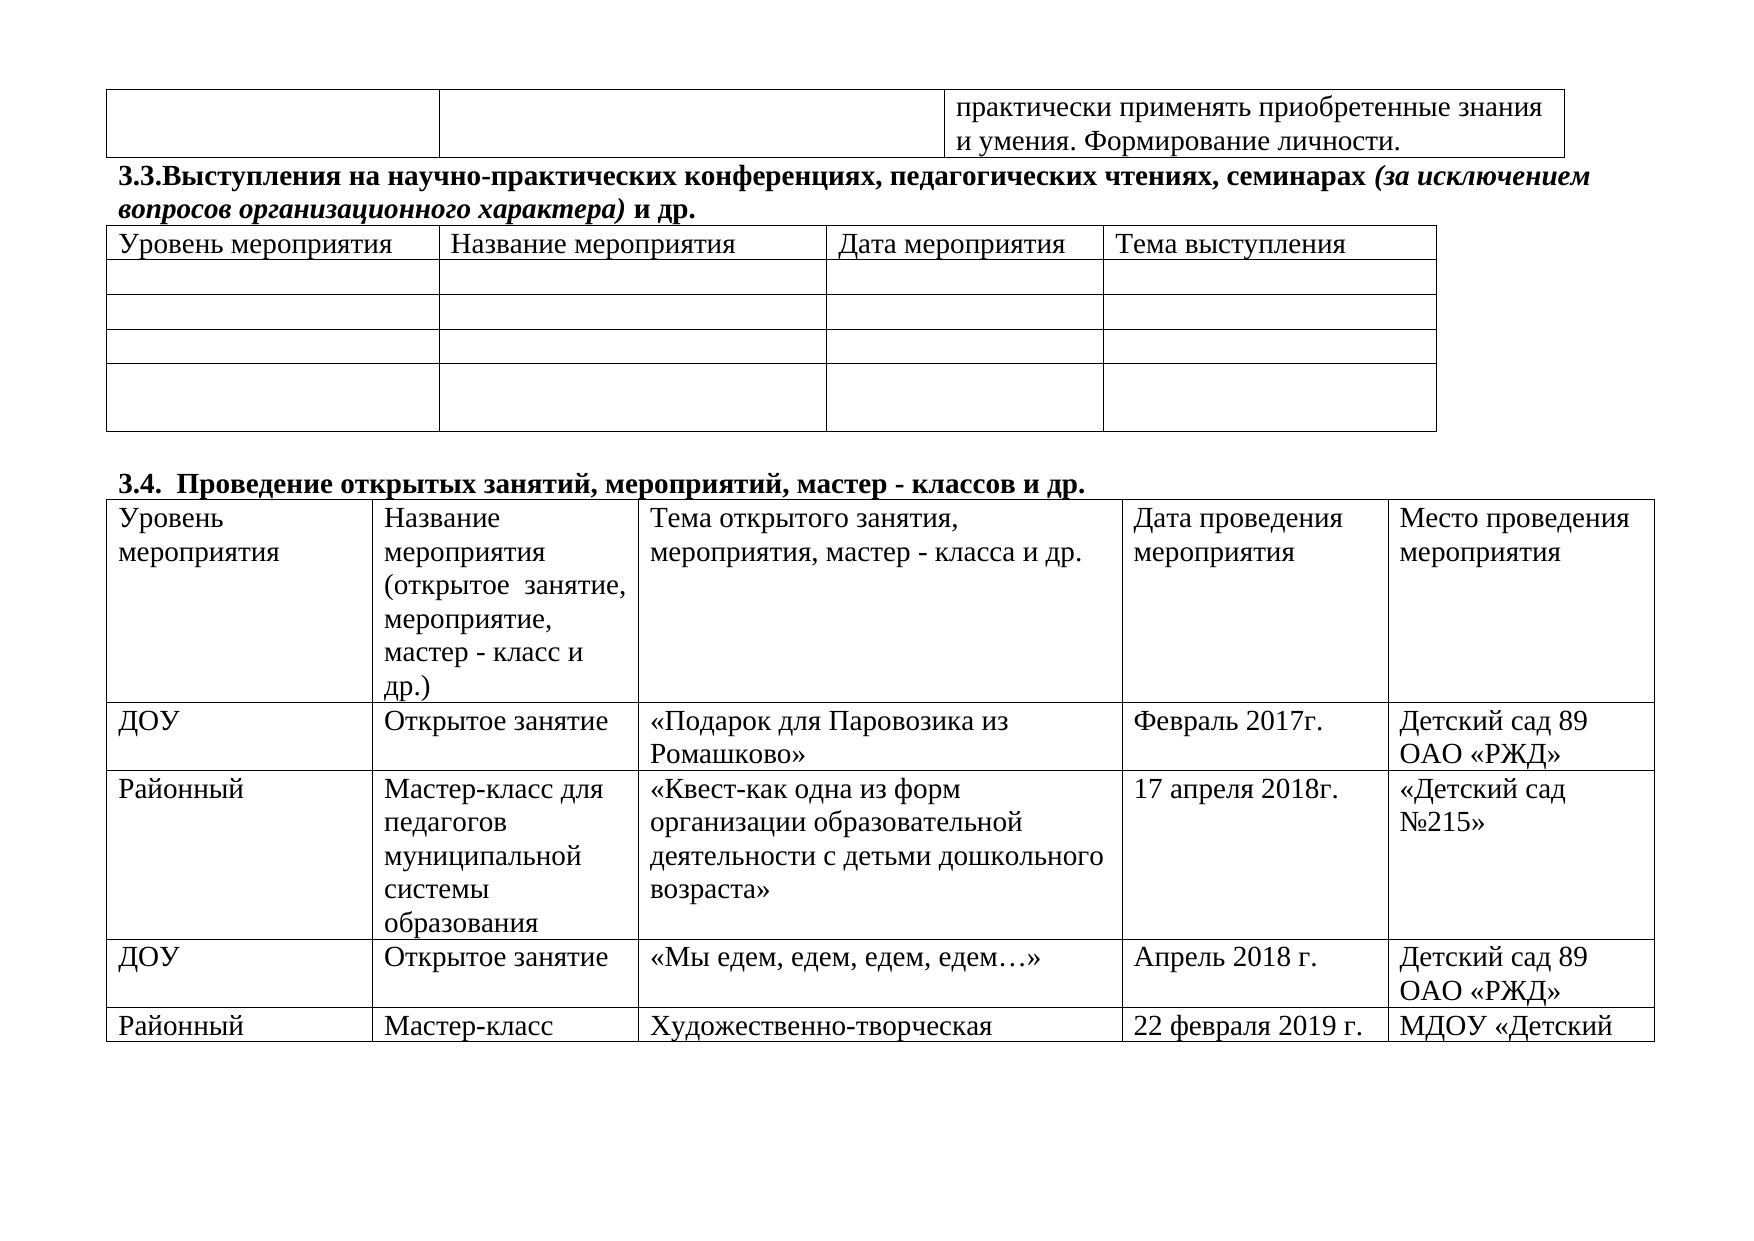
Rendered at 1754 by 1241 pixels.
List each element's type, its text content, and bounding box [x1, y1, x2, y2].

table_cell Детский сад 89 ОАО «РЖД» [1389, 703, 1654, 770]
table_cell [827, 330, 1103, 363]
table_cell Февраль 2017г. [1123, 703, 1388, 770]
table_cell ДОУ [107, 703, 372, 770]
table_cell [440, 330, 826, 363]
table_cell [107, 295, 439, 328]
table_header Уровень мероприятия [107, 226, 439, 259]
table_cell [440, 364, 826, 431]
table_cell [373, 1008, 638, 1041]
table_cell [107, 330, 439, 363]
table_cell Мастер-класс для педагогов муниципальной системы образования [373, 771, 638, 938]
table_cell «Квест-как одна из форм организации образовательной деятельности с детьми дошкольного возраста» [639, 771, 1122, 938]
table_header Дата мероприятия [827, 226, 1103, 259]
table_cell «Детский сад №215» [1389, 771, 1654, 938]
table_cell [827, 364, 1103, 431]
text 3.3.Выступления на научно-практических конференциях, педагогических чтениях, семинарах (за исключением вопросов организационного характера) и др. [118, 158, 1636, 225]
table_cell [827, 260, 1103, 294]
table_header Тема открытого занятия, мероприятия, мастер - класса и др. [639, 500, 1122, 702]
table_cell 22 февраля 2019 г. [1123, 1008, 1388, 1041]
table_cell Районный [107, 1008, 372, 1041]
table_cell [440, 90, 944, 157]
table_cell ДОУ [107, 940, 372, 1007]
table_cell Районный [107, 771, 372, 938]
table_header Уровень мероприятия [107, 500, 372, 702]
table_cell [1389, 1008, 1654, 1041]
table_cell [945, 90, 1564, 157]
table_cell [827, 295, 1103, 328]
table_cell [1104, 295, 1436, 328]
table_header Дата проведения мероприятия [1123, 500, 1388, 702]
table_cell Апрель 2018 г. [1123, 940, 1388, 1007]
table_cell [440, 295, 826, 328]
table_cell Открытое занятие [373, 940, 638, 1007]
table_header Тема выступления [1104, 226, 1436, 259]
table_cell [1104, 364, 1436, 431]
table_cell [107, 90, 439, 157]
table_header Место проведения мероприятия [1389, 500, 1654, 702]
table_cell [107, 364, 439, 431]
table_cell 17 апреля 2018г. [1123, 771, 1388, 938]
table_cell Детский сад 89 ОАО «РЖД» [1389, 940, 1654, 1007]
table_cell «Мы едем, едем, едем, едем…» [639, 940, 1122, 1007]
table_cell [107, 260, 439, 294]
table_header Название мероприятия [440, 226, 826, 259]
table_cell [639, 1008, 1122, 1041]
table_cell Открытое занятие [373, 703, 638, 770]
table_header Название мероприятия (открытое занятие, мероприятие, мастер - класс и др.) [373, 500, 638, 702]
table_cell «Подарок для Паровозика из Ромашково» [639, 703, 1122, 770]
table_cell [440, 260, 826, 294]
table_cell [1104, 260, 1436, 294]
text 3.4. Проведение открытых занятий, мероприятий, мастер - классов и др. [118, 466, 1636, 499]
table_cell [1104, 330, 1436, 363]
